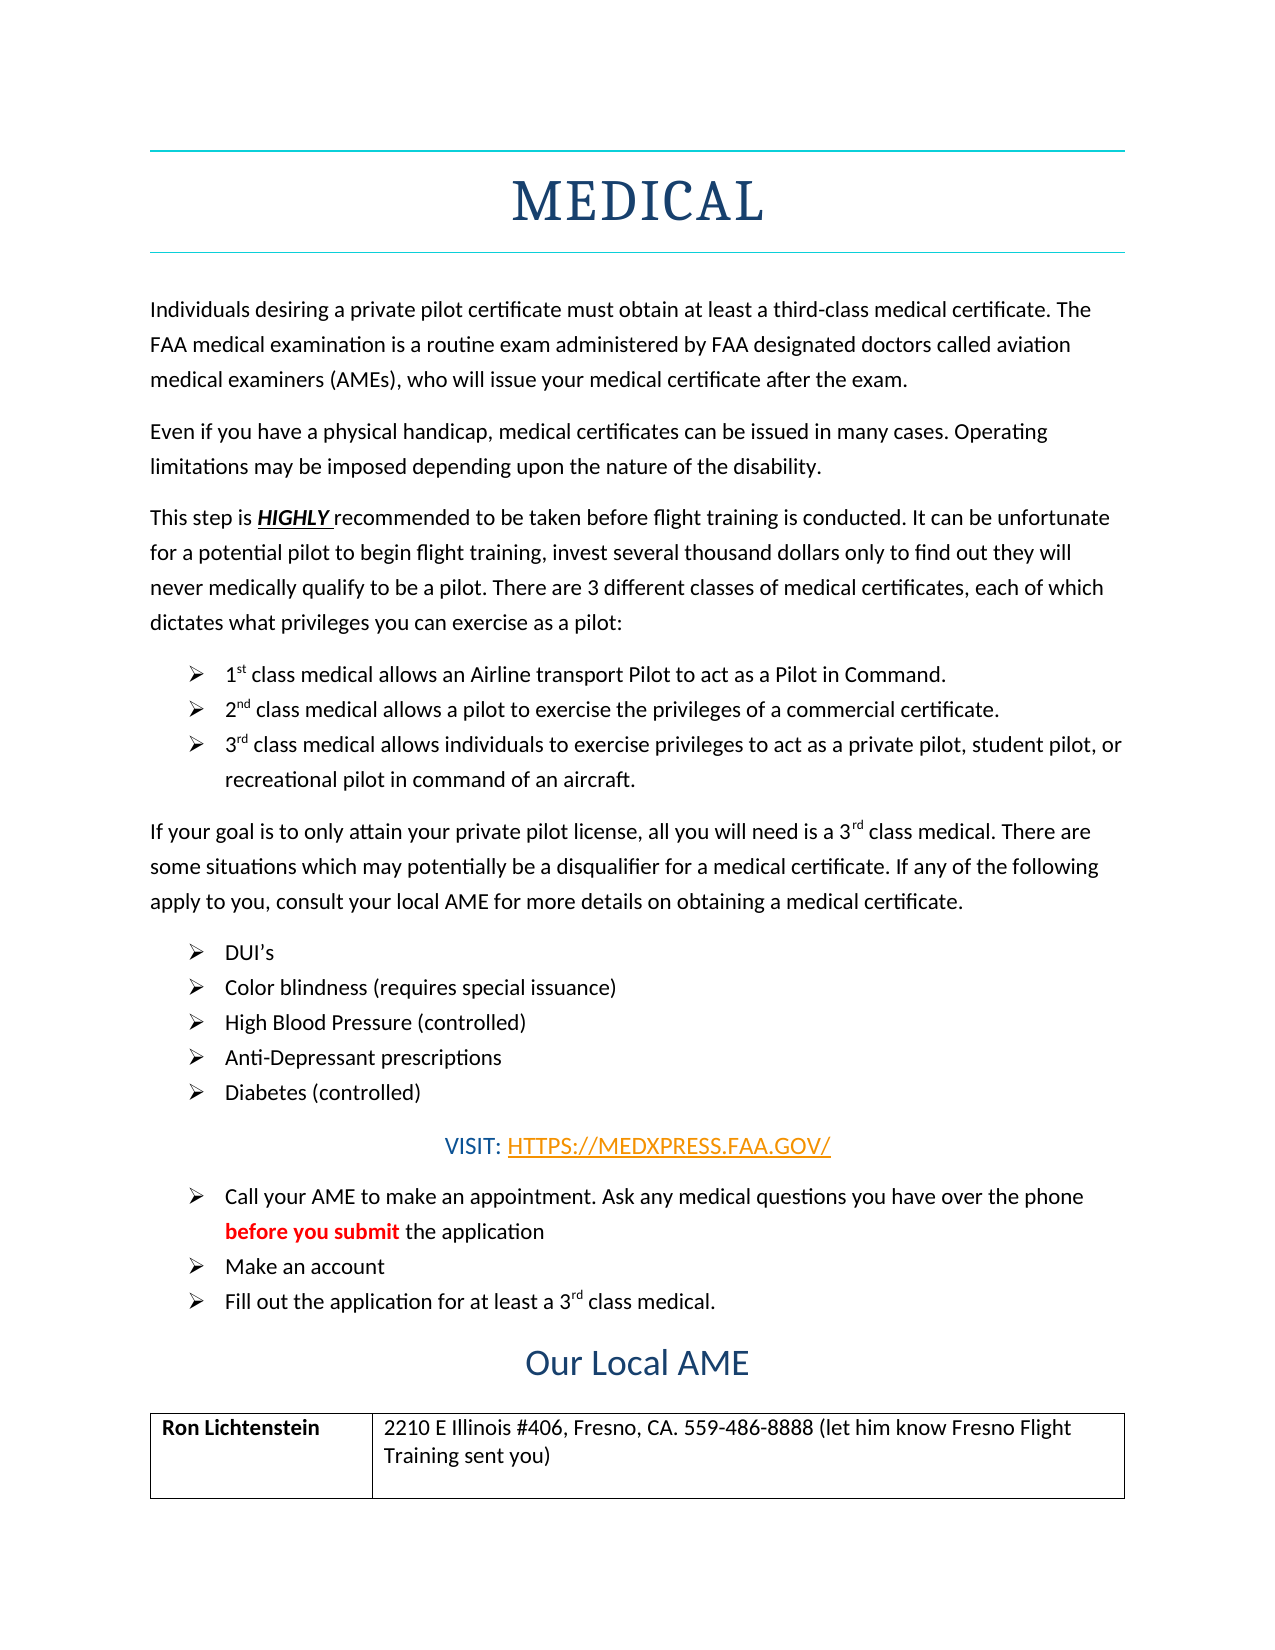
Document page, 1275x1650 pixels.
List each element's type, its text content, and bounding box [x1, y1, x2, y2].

list Fill out the application for at least a 3rd class medical. [187, 1287, 1125, 1315]
list Make an account [187, 1252, 1125, 1280]
text Individuals desiring a private pilot certificate must obtain at least a third-class medical certificate. The FAA medical examination is a routine exam administered by FAA designated doctors called aviation medical examiners (AMEs), who will issue your medical certificate after the exam. [150, 295, 1125, 393]
title Medical [150, 152, 1125, 252]
list 1st class medical allows an Airline transport Pilot to act as a Pilot in Command. [187, 660, 1125, 688]
list Call your AME to make an appointment. Ask any medical questions you have over the phone before you submit the application [187, 1182, 1125, 1245]
text This step is HIGHLY recommended to be taken before flight training is conducted. It can be unfortunate for a potential pilot to begin flight training, invest several thousand dollars only to find out they will never medically qualify to be a pilot. There are 3 different classes of medical certificates, each of which dictates what privileges you can exercise as a pilot: [150, 503, 1125, 637]
text Even if you have a physical handicap, medical certificates can be issued in many cases. Operating limitations may be imposed depending upon the nature of the disability. [150, 417, 1125, 480]
list DUI’s [187, 938, 1125, 967]
list 3rd class medical allows individuals to exercise privileges to act as a private pilot, student pilot, or recreational pilot in command of an aircraft. [187, 730, 1125, 793]
text Visit: https://medxpress.faa.gov/ [247, 1130, 1027, 1161]
list High Blood Pressure (controlled) [187, 1008, 1125, 1037]
list 2nd class medical allows a pilot to exercise the privileges of a commercial certificate. [187, 695, 1125, 723]
list Color blindness (requires special issuance) [187, 973, 1125, 1002]
table_header Ron Lichtenstein [151, 1414, 372, 1498]
text If your goal is to only attain your private pilot license, all you will need is a 3rd class medical. There are some situations which may potentially be a disqualifier for a medical certificate. If any of the following apply to you, consult your local AME for more details on obtaining a medical certificate. [150, 817, 1125, 915]
table_header 2210 E Illinois #406, Fresno, CA. 559-486-8888 (let him know Fresno Flight Training sent you) [373, 1414, 1124, 1498]
subtitle Our Local AME [150, 1338, 1125, 1384]
list Diabetes (controlled) [187, 1078, 1125, 1107]
list Anti-Depressant prescriptions [187, 1043, 1125, 1072]
